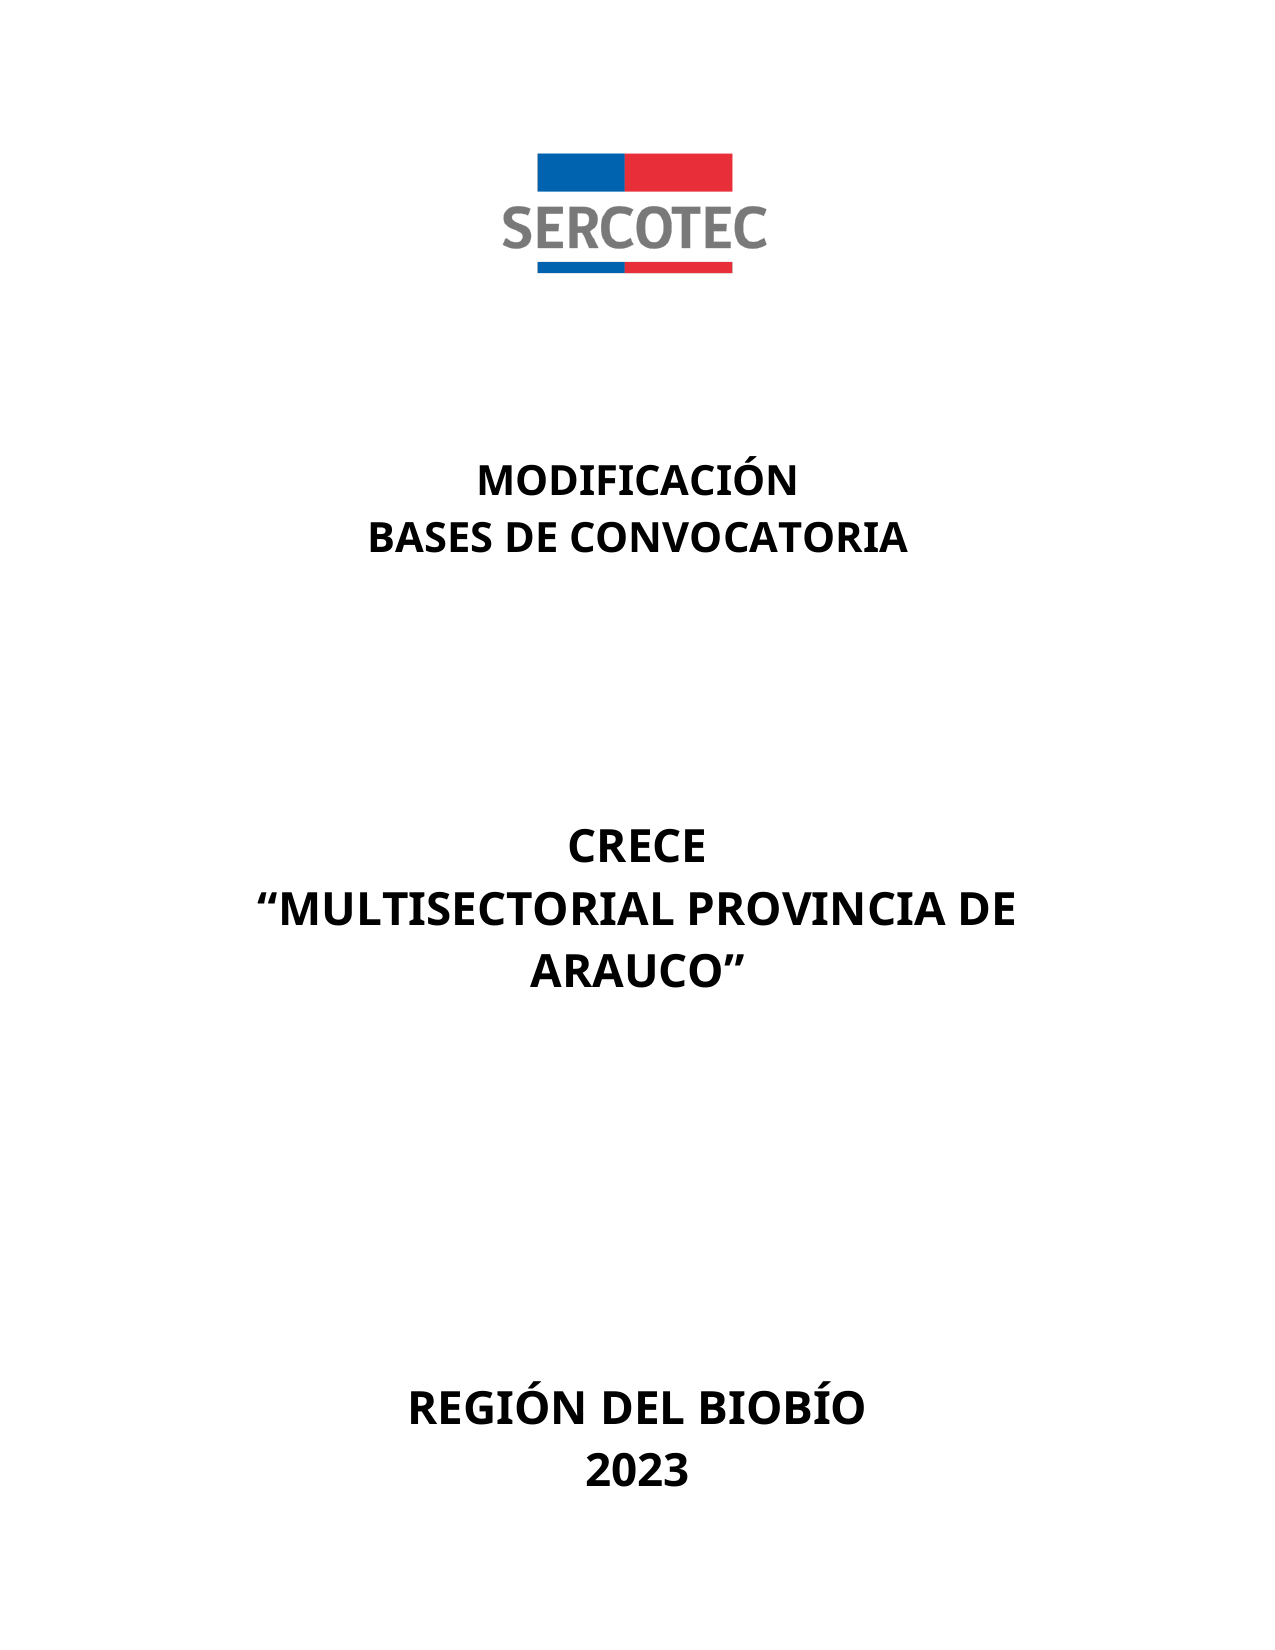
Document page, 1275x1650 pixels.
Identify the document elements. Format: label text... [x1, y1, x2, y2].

text “MULTISECTORIAL PROVINCIA DE ARAUCO” [177, 876, 1098, 1001]
picture [491, 147, 779, 281]
text REGIÓN DEL BIOBÍO [177, 1375, 1098, 1438]
text CRECE [177, 814, 1098, 876]
text 2023 [177, 1438, 1098, 1500]
text MODIFICACIÓN [177, 451, 1098, 507]
text BASES DE CONVOCATORIA [177, 507, 1098, 564]
